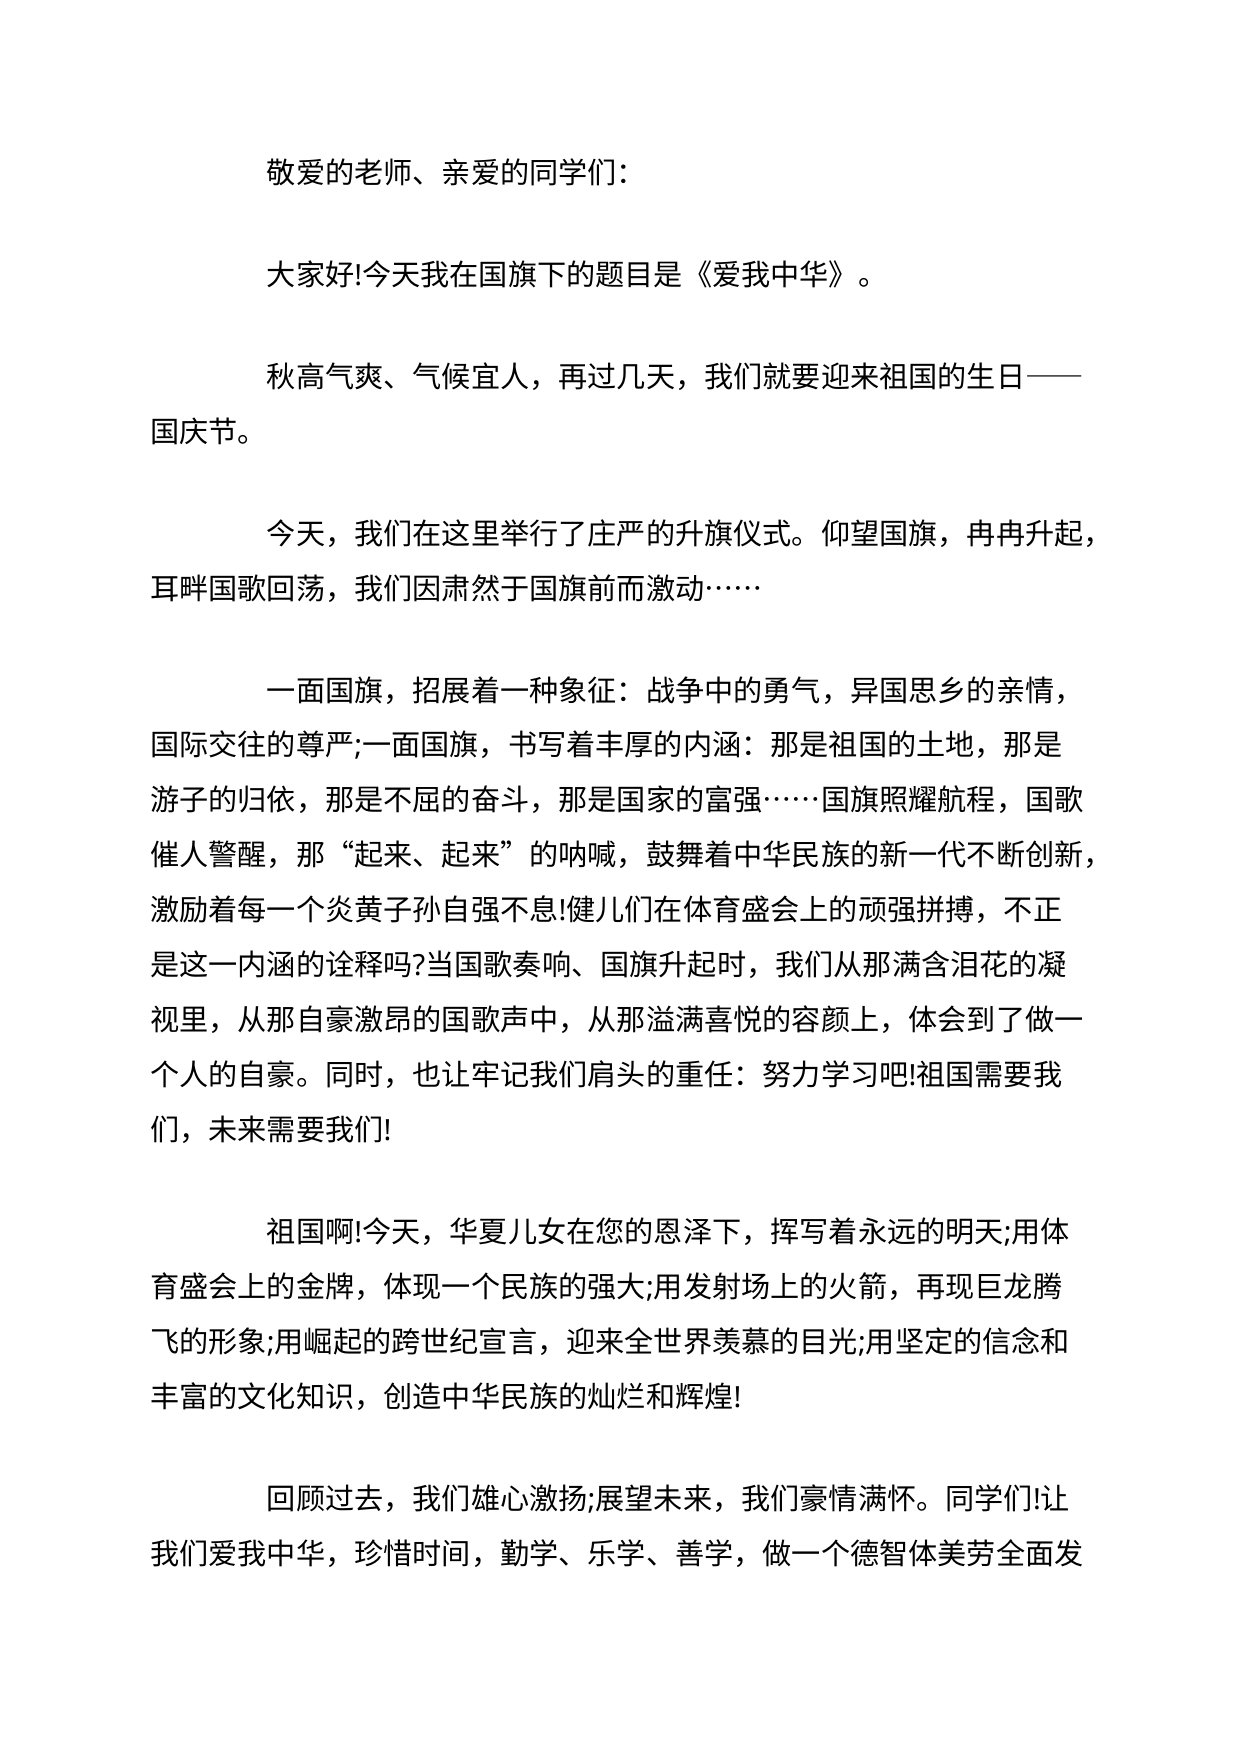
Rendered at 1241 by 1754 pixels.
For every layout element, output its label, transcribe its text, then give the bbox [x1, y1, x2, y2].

text 今天，我们在这里举行了庄严的升旗仪式。仰望国旗，冉冉升起，耳畔国歌回荡，我们因肃然于国旗前而激动…… [150, 510, 1090, 608]
text 秋高气爽、气候宜人，再过几天，我们就要迎来祖国的生日——国庆节。 [150, 354, 1090, 451]
text 大家好!今天我在国旗下的题目是《爱我中华》。 [150, 252, 1090, 294]
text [150, 1476, 1090, 1573]
text 祖国啊!今天，华夏儿女在您的恩泽下，挥写着永远的明天;用体育盛会上的金牌，体现一个民族的强大;用发射场上的火箭，再现巨龙腾飞的形象;用崛起的跨世纪宣言，迎来全世界羡慕的目光;用坚定的信念和丰富的文化知识，创造中华民族的灿烂和辉煌! [150, 1209, 1090, 1416]
text 敬爱的老师、亲爱的同学们： [150, 150, 1090, 192]
text 一面国旗，招展着一种象征：战争中的勇气，异国思乡的亲情，国际交往的尊严;一面国旗，书写着丰厚的内涵：那是祖国的土地，那是游子的归依，那是不屈的奋斗，那是国家的富强……国旗照耀航程，国歌催人警醒，那“起来、起来”的呐喊，鼓舞着中华民族的新一代不断创新，激励着每一个炎黄子孙自强不息!健儿们在体育盛会上的顽强拼搏，不正是这一内涵的诠释吗?当国歌奏响、国旗升起时，我们从那满含泪花的凝视里，从那自豪激昂的国歌声中，从那溢满喜悦的容颜上，体会到了做一个人的自豪。同时，也让牢记我们肩头的重任：努力学习吧!祖国需要我们，未来需要我们! [150, 667, 1090, 1149]
